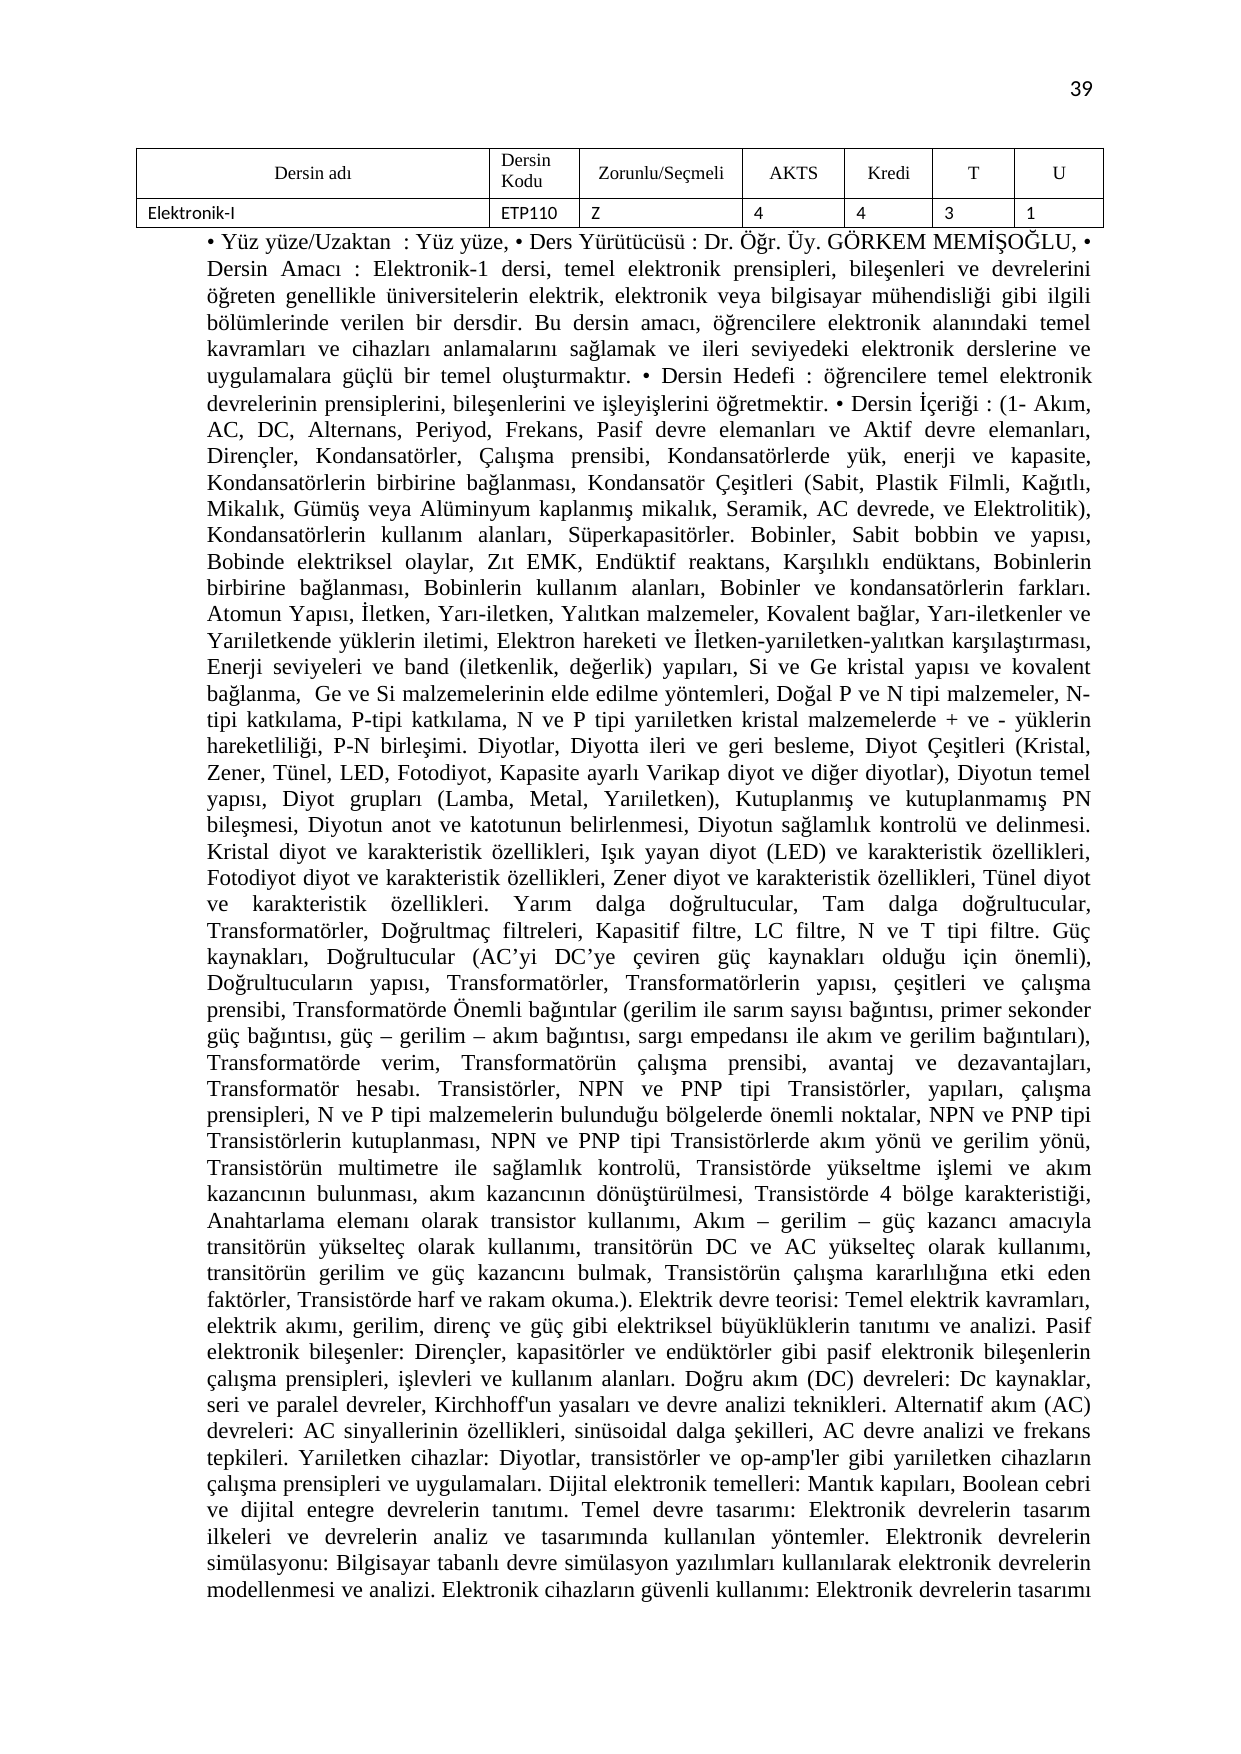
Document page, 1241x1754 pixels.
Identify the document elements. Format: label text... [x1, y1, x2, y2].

table_cell 4 [845, 199, 932, 227]
table_header Zorunlu/Seçmeli [580, 149, 742, 198]
table_header U [1015, 149, 1103, 198]
table_cell Elektronik-I [137, 199, 489, 227]
table_header Kredi [845, 149, 932, 198]
table_cell ETP110 [490, 199, 579, 227]
table_cell 1 [1015, 199, 1103, 227]
table_header Dersin adı [137, 149, 489, 198]
table_header T [933, 149, 1014, 198]
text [207, 228, 1093, 1602]
table_header Dersin Kodu [490, 149, 579, 198]
table_cell 3 [933, 199, 1014, 227]
table_cell Z [580, 199, 742, 227]
table_header AKTS [743, 149, 844, 198]
table_cell 4 [743, 199, 844, 227]
